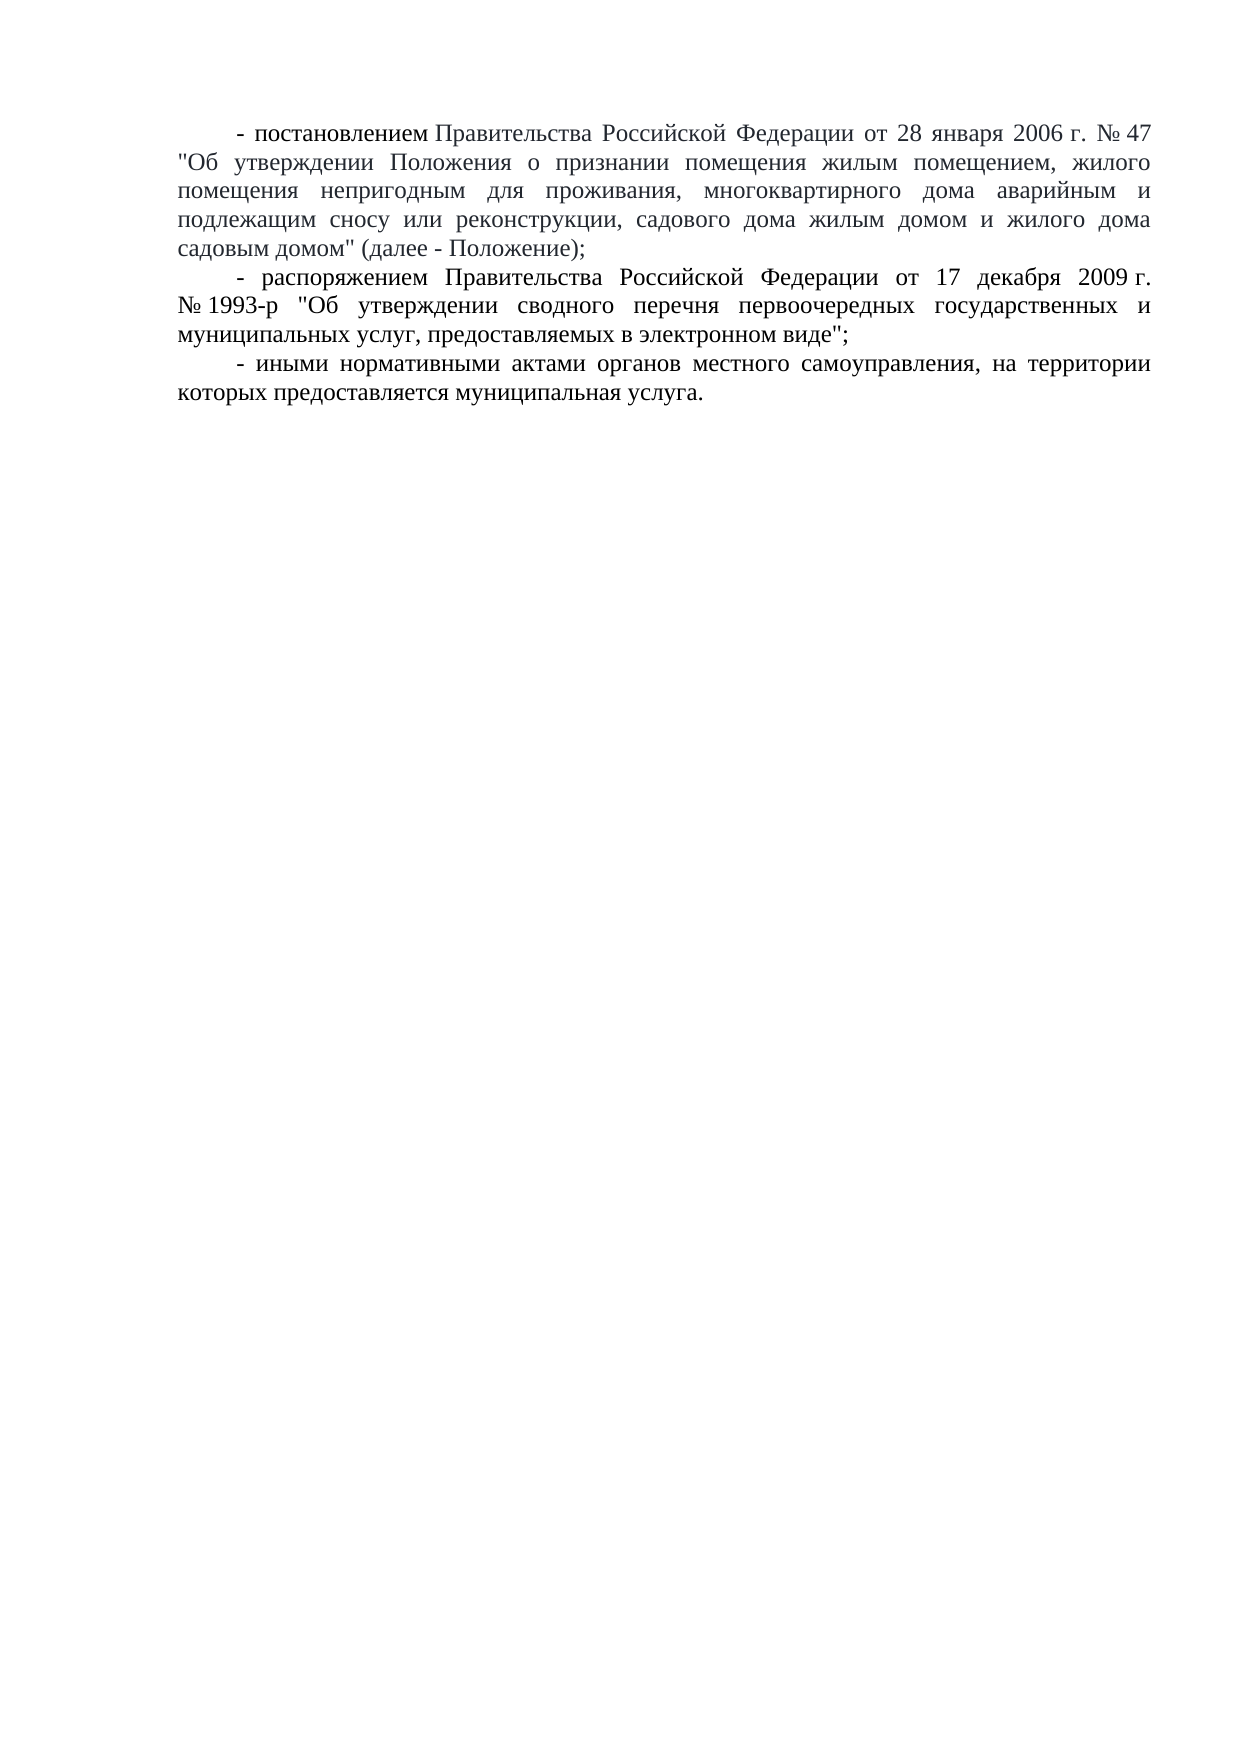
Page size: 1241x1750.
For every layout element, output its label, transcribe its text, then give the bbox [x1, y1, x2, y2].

text - распоряжением Правительства Российской Федерации от 17 декабря 2009 г. № 1993-р "Об утверждении сводного перечня первоочередных государственных и муниципальных услуг, предоставляемых в электронном виде"; [177, 262, 1152, 348]
text - иными нормативными актами органов местного самоуправления, на территории которых предоставляется муниципальная услуга. [177, 348, 1152, 406]
text - постановлением Правительства Российской Федерации от 28 января 2006 г. № 47 "Об утверждении Положения о признании помещения жилым помещением, жилого помещения непригодным для проживания, многоквартирного дома аварийным и подлежащим сносу или реконструкции, садового дома жилым домом и жилого дома садовым домом" (далее - Положение); [177, 118, 1152, 262]
